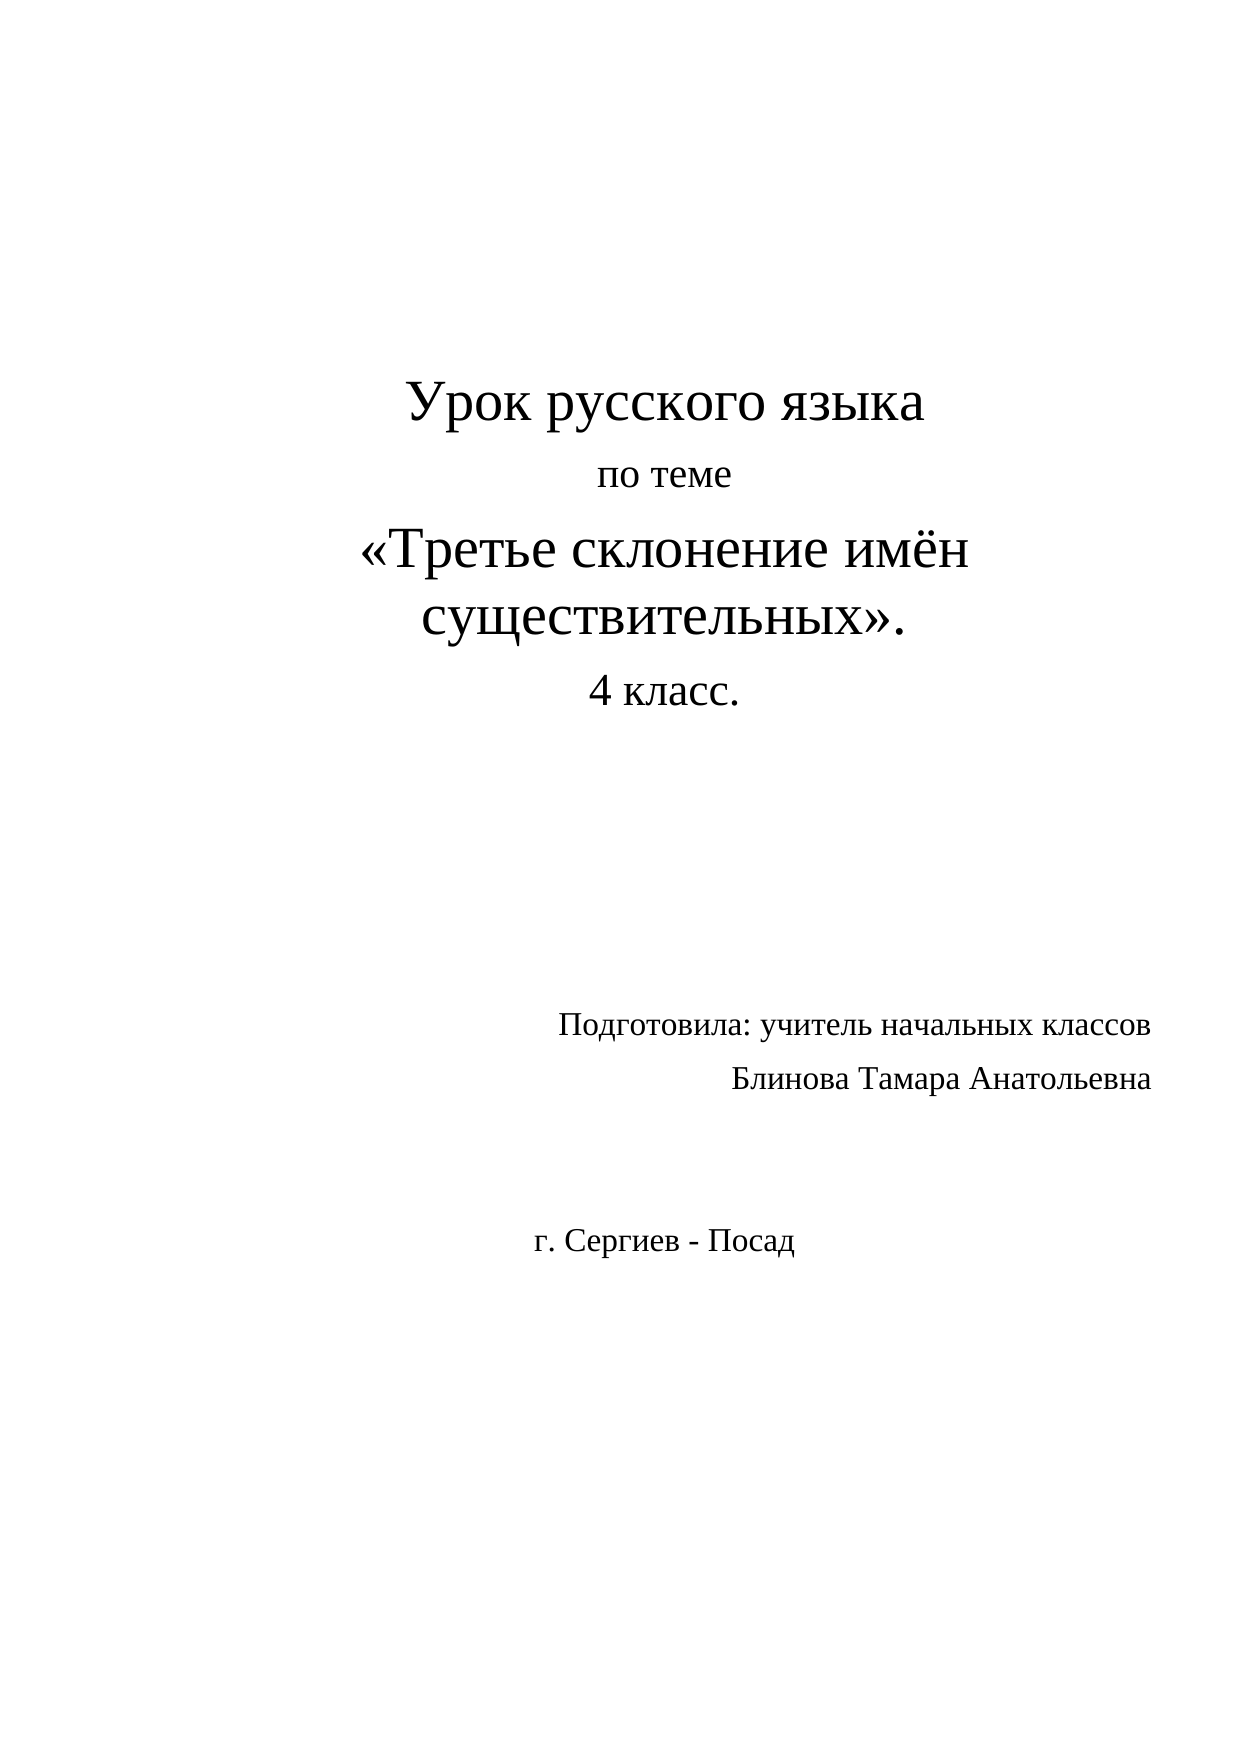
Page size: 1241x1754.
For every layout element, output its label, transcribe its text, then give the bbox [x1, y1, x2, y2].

text Подготовила: учитель начальных классов [177, 1004, 1152, 1042]
text Блинова Тамара Анатольевна [177, 1058, 1152, 1096]
text Урок русского языка [177, 366, 1152, 433]
text 4 класс. [177, 662, 1152, 715]
text по теме [177, 449, 1152, 497]
text г. Сергиев - Посад [177, 1220, 1152, 1258]
text «Третье склонение имён существительных». [177, 512, 1152, 647]
